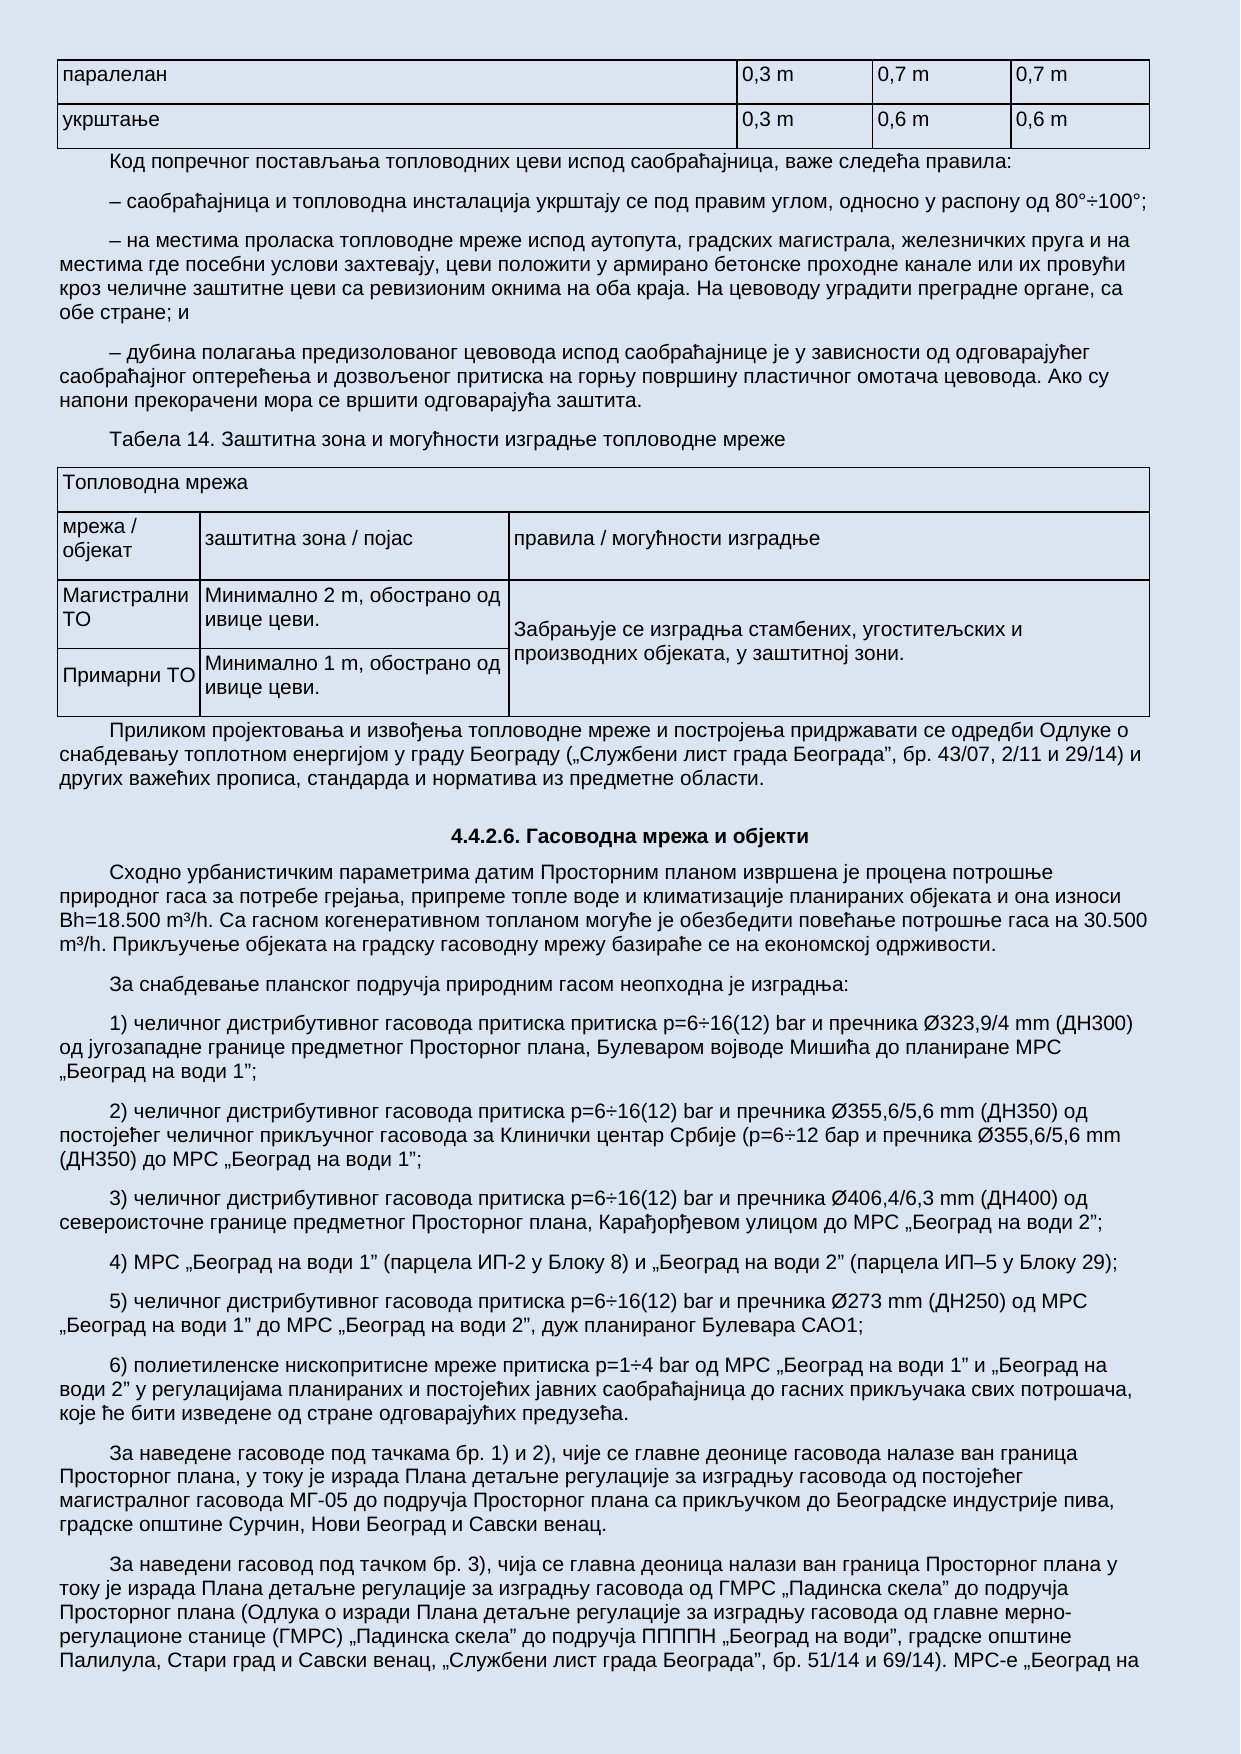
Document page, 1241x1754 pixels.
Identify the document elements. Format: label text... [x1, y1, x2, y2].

text – на местима проласка топловодне мреже испод аутопута, градских магистрала, железничких пруга и на местима где посебни услови захтевају, цеви положити у армирано бетонске проходне канале или их провући кроз челичне заштитне цеви са ревизионим окнима на оба краја. На цевоводу уградити преградне органе, са обе стране; и [59, 228, 1151, 324]
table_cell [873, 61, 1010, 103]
text 4) МРС „Београд на води 1” (парцела ИП-2 у Блоку 8) и „Београд на води 2” (парцела ИП–5 у Блоку 29); [59, 1250, 1151, 1274]
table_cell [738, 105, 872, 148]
text Табела 14. Заштитна зона и могућности изградње топловодне мреже [59, 427, 1151, 451]
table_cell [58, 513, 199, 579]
text За снабдевање планског подручја природним гасом неопходна је изградња: [59, 972, 1151, 996]
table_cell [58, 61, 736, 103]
text 2) челичног дистрибутивног гасовода притиска р=6÷16(12) bar и пречника Ø355,6/5,6 mm (ДН350) од постојећег челичног прикључног гасовода за Клинички центар Србије (р=6÷12 бар и пречника Ø355,6/5,6 mm (ДН350) до МРС „Београд на води 1”; [59, 1099, 1151, 1171]
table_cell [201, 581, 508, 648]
text 5) челичног дистрибутивног гасовода притиска р=6÷16(12) bar и пречника Ø273 mm (ДН250) од МРС „Београд на води 1” до МРС „Београд на води 2”, дуж планираног Булевара САО1; [59, 1289, 1151, 1337]
text – дубина полагања предизолованог цевовода испод саобраћајнице је у зависности од одговарајућег саобраћајног оптерећења и дозвољеног притиска на горњу површину пластичног омотача цевовода. Ако су напони прекорачени мора се вршити одговарајућа заштита. [59, 340, 1151, 412]
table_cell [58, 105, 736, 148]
text 4.4.2.6. Гасоводна мрежа и објекти [59, 824, 1151, 848]
text 1) челичног дистрибутивног гасовода притиска притиска р=6÷16(12) bar и пречника Ø323,9/4 mm (ДН300) од југозападне границе предметног Просторног плана, Булеваром војводе Мишића до планиране МРС „Београд на води 1”; [59, 1011, 1151, 1083]
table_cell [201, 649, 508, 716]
text Сходно урбанистичким параметрима датим Просторним планом извршена је процена потрошње природног гаса за потребе грејања, припреме топле воде и климатизације планираних објеката и она износи Bh=18.500 m³/h. Са гасном когенеративном топланом могуће је обезбедити повећање потрошње гаса на 30.500 m³/h. Прикључење објеката на градску гасоводну мрежу базираће се на економској одрживости. [59, 860, 1151, 956]
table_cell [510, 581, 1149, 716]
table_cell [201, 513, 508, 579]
text 3) челичног дистрибутивног гасовода притиска р=6÷16(12) bar и пречника Ø406,4/6,3 mm (ДН400) од североисточне границе предметног Просторног плана, Карађорђевом улицом до МРС „Београд на води 2”; [59, 1186, 1151, 1234]
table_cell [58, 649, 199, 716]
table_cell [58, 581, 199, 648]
text За наведене гасоводе под тачкама бр. 1) и 2), чије се главне деонице гасовода налазе ван граница Просторног плана, у току је израда Плана детаљне регулације за изградњу гасовода од постојећег магистралног гасовода МГ-05 до подручја Просторног плана са прикључком до Београдске индустрије пива, градске општине Сурчин, Нови Београд и Савски венац. [59, 1440, 1151, 1536]
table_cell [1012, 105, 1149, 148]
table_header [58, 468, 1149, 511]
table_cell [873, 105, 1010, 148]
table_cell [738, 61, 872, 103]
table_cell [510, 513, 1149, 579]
text – саобраћајница и топловодна инсталација укрштају се под правим углом, односно у распону од 80°÷100°; [59, 189, 1151, 213]
text 6) полиетиленске нископритисне мреже притиска р=1÷4 bar од МРС „Београд на води 1” и „Београд на води 2” у регулацијама планираних и постојећих јавних саобраћајница до гасних прикључака свих потрошача, које ће бити изведене од стране одговарајућих предузећа. [59, 1353, 1151, 1425]
text Приликом пројектовања и извођења топловодне мреже и постројења придржавати се одредби Одлуке о снабдевању топлотном енергијом у граду Београду („Службени лист града Београда”, бр. 43/07, 2/11 и 29/14) и других важећих прописа, стандарда и норматива из предметне области. [59, 717, 1151, 789]
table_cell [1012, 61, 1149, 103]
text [59, 1552, 1151, 1672]
text Код попречног постављања топловодних цеви испод саобраћајница, важе следећа правила: [59, 149, 1151, 173]
